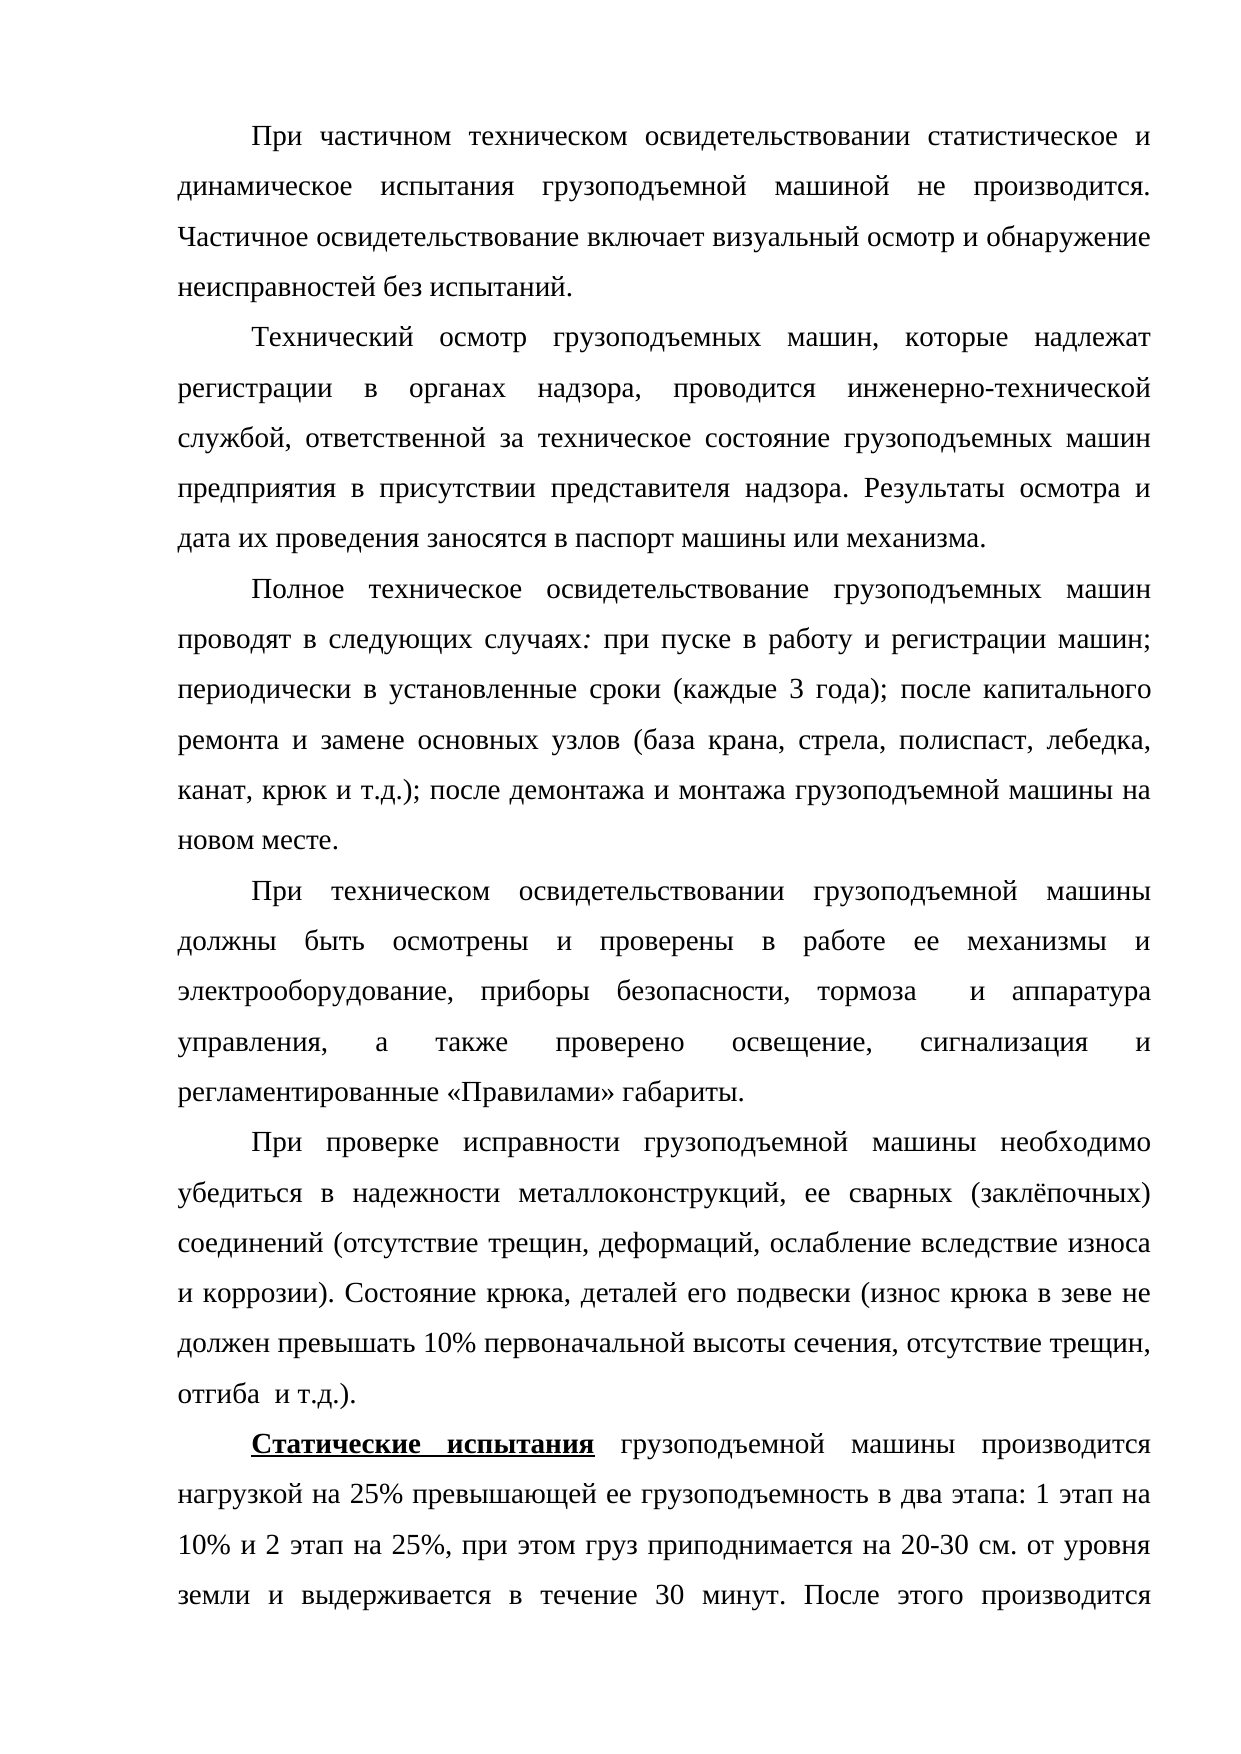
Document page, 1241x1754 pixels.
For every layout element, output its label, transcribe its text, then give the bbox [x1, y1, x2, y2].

text При техническом освидетельствовании грузоподъемной машины должны быть осмотрены и проверены в работе ее механизмы и электрооборудование, приборы безопасности, тормоза и аппаратура управления, а также проверено освещение, сигнализация и регламентированные «Правилами» габариты. [177, 873, 1152, 1108]
text При частичном техническом освидетельствовании статистическое и динамическое испытания грузоподъемной машиной не производится. Частичное освидетельствование включает визуальный осмотр и обнаружение неисправностей без испытаний. [177, 118, 1152, 303]
text При проверке исправности грузоподъемной машины необходимо убедиться в надежности металлоконструкций, ее сварных (заклёпочных) соединений (отсутствие трещин, деформаций, ослабление вследствие износа и коррозии). Состояние крюка, деталей его подвески (износ крюка в зеве не должен превышать 10% первоначальной высоты сечения, отсутствие трещин, отгиба и т.д.). [177, 1124, 1152, 1409]
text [177, 1426, 1152, 1611]
text Технический осмотр грузоподъемных машин, которые надлежат регистрации в органах надзора, проводится инженерно-технической службой, ответственной за техническое состояние грузоподъемных машин предприятия в присутствии представителя надзора. Результаты осмотра и дата их проведения заносятся в паспорт машины или механизма. [177, 319, 1152, 554]
text Полное техническое освидетельствование грузоподъемных машин проводят в следующих случаях: при пуске в работу и регистрации машин; периодически в установленные сроки (каждые 3 года); после капитального ремонта и замене основных узлов (база крана, стрела, полиспаст, лебедка, канат, крюк и т.д.); после демонтажа и монтажа грузоподъемной машины на новом месте. [177, 571, 1152, 856]
